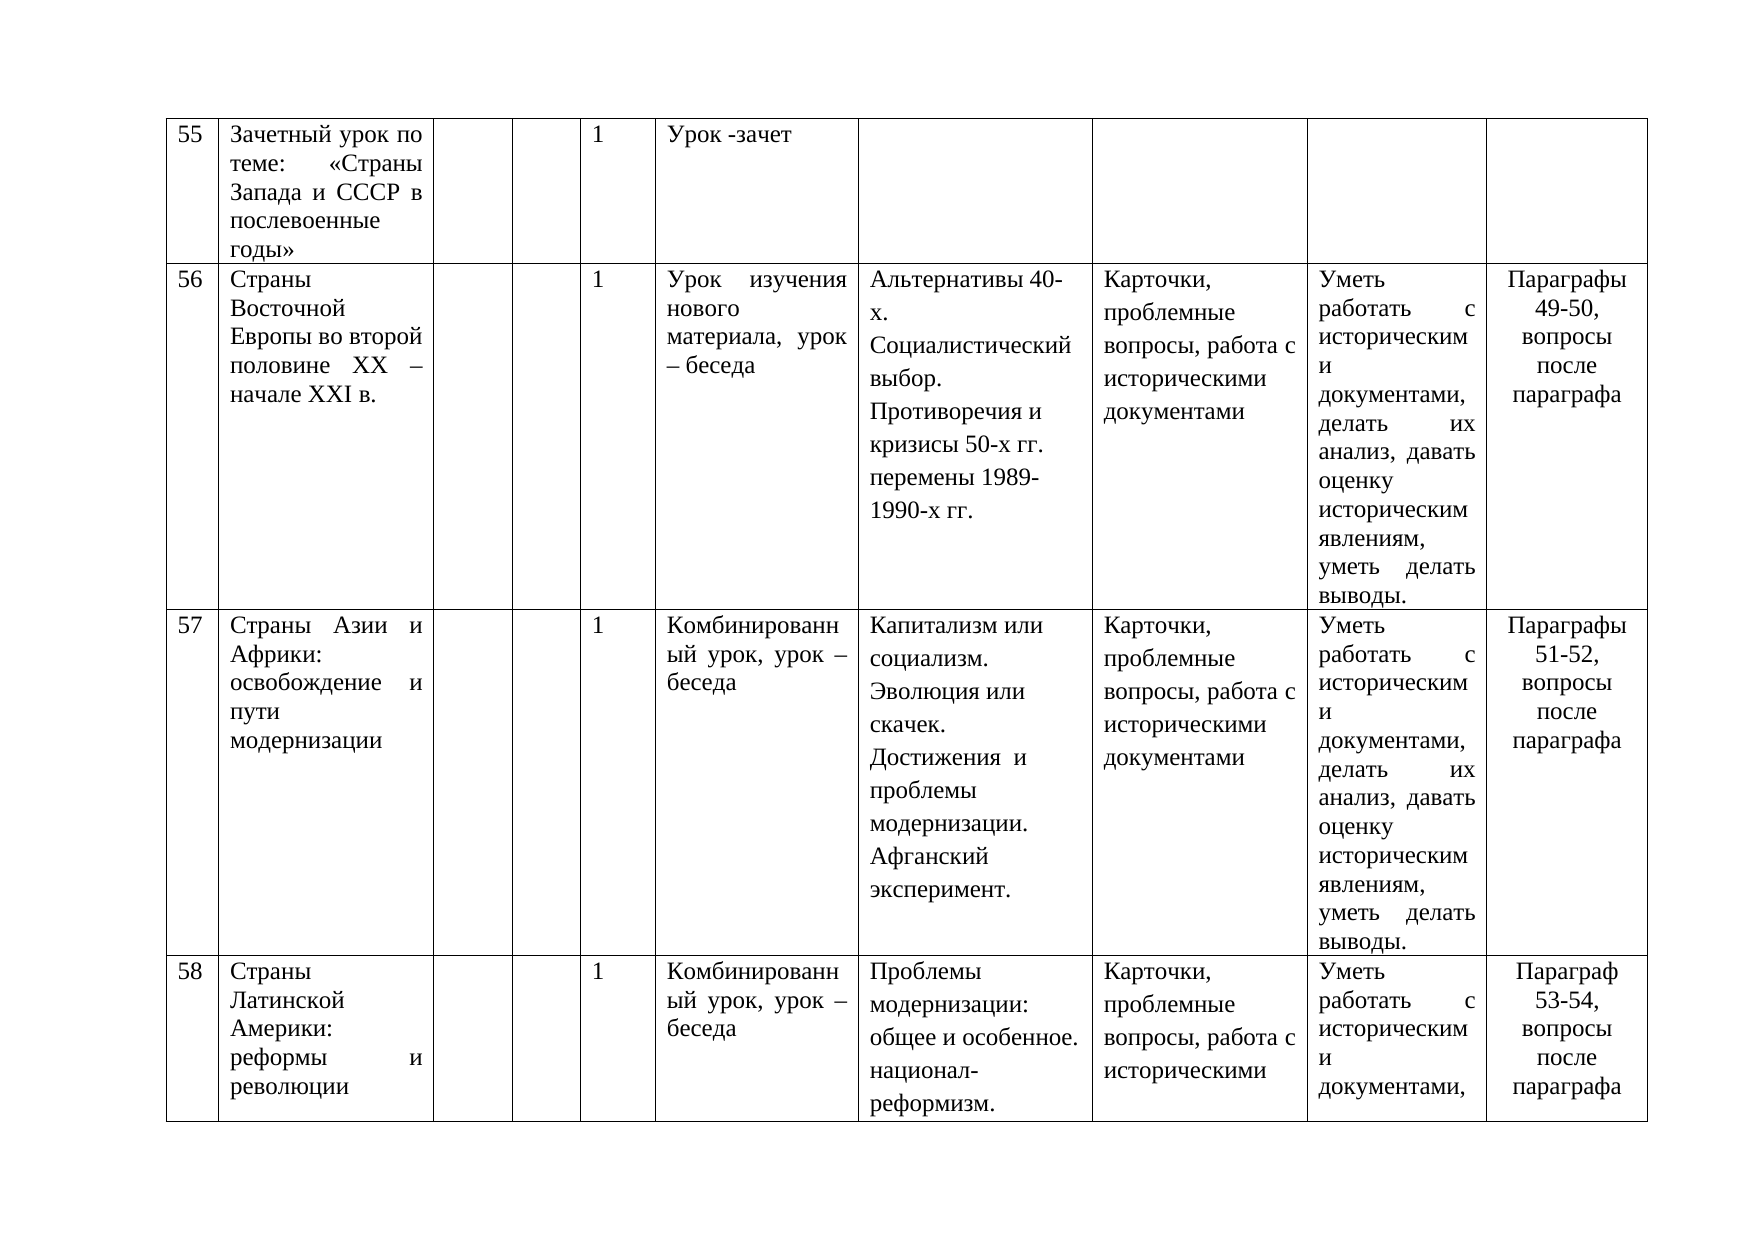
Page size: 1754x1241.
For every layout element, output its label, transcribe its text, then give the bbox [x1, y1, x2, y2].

table_cell Параграфы 49-50, вопросы после параграфа [1487, 264, 1647, 609]
table_cell Капитализм или социализм. Эволюция или скачек. Достижения и проблемы модернизации. Афганский эксперимент. [859, 610, 1092, 955]
table_cell Альтернативы 40-х. Социалистический выбор. Противоречия и кризисы 50-х гг. перемены 1989-1990-х гг. [859, 264, 1092, 609]
table_cell Комбинированный урок, урок – беседа [656, 610, 858, 955]
table_cell [434, 119, 512, 263]
table_cell [513, 264, 580, 609]
table_cell [859, 119, 1092, 263]
table_cell [434, 264, 512, 609]
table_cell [656, 956, 858, 1121]
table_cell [1308, 264, 1486, 609]
table_cell 56 [167, 264, 218, 609]
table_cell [1093, 264, 1307, 609]
table_cell Страны Восточной Европы во второй половине ХХ – начале XXI в. [219, 264, 433, 609]
table_cell 1 [581, 610, 655, 955]
table_cell [1093, 119, 1307, 263]
table_cell [513, 610, 580, 955]
table_cell [434, 610, 512, 955]
table_cell 1 [581, 264, 655, 609]
table_cell 57 [167, 610, 218, 955]
table_cell [1308, 119, 1486, 263]
table_cell Урок изучения нового материала, урок – беседа [656, 264, 858, 609]
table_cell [1308, 956, 1486, 1121]
table_cell Уметь работать с историческими документами, делать их анализ, давать оценку историческим явлениям, уметь делать выводы. [1308, 610, 1486, 955]
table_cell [859, 956, 1092, 1121]
table_cell 1 [581, 119, 655, 263]
table_cell [513, 956, 580, 1121]
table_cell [219, 956, 433, 1121]
table_cell 55 [167, 119, 218, 263]
table_cell 1 [581, 956, 655, 1121]
table_cell [1487, 119, 1647, 263]
table_cell [513, 119, 580, 263]
table_cell [434, 956, 512, 1121]
table_cell Страны Азии и Африки: освобождение и пути модернизации [219, 610, 433, 955]
table_cell 58 [167, 956, 218, 1121]
table_cell Параграфы 51-52, вопросы после параграфа [1487, 610, 1647, 955]
table_cell Карточки, проблемные вопросы, работа с историческими документами [1093, 610, 1307, 955]
table_cell Зачетный урок по теме: «Страны Запада и СССР в послевоенные годы» [219, 119, 433, 263]
table_cell Урок -зачет [656, 119, 858, 263]
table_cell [1487, 956, 1647, 1121]
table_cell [1093, 956, 1307, 1121]
